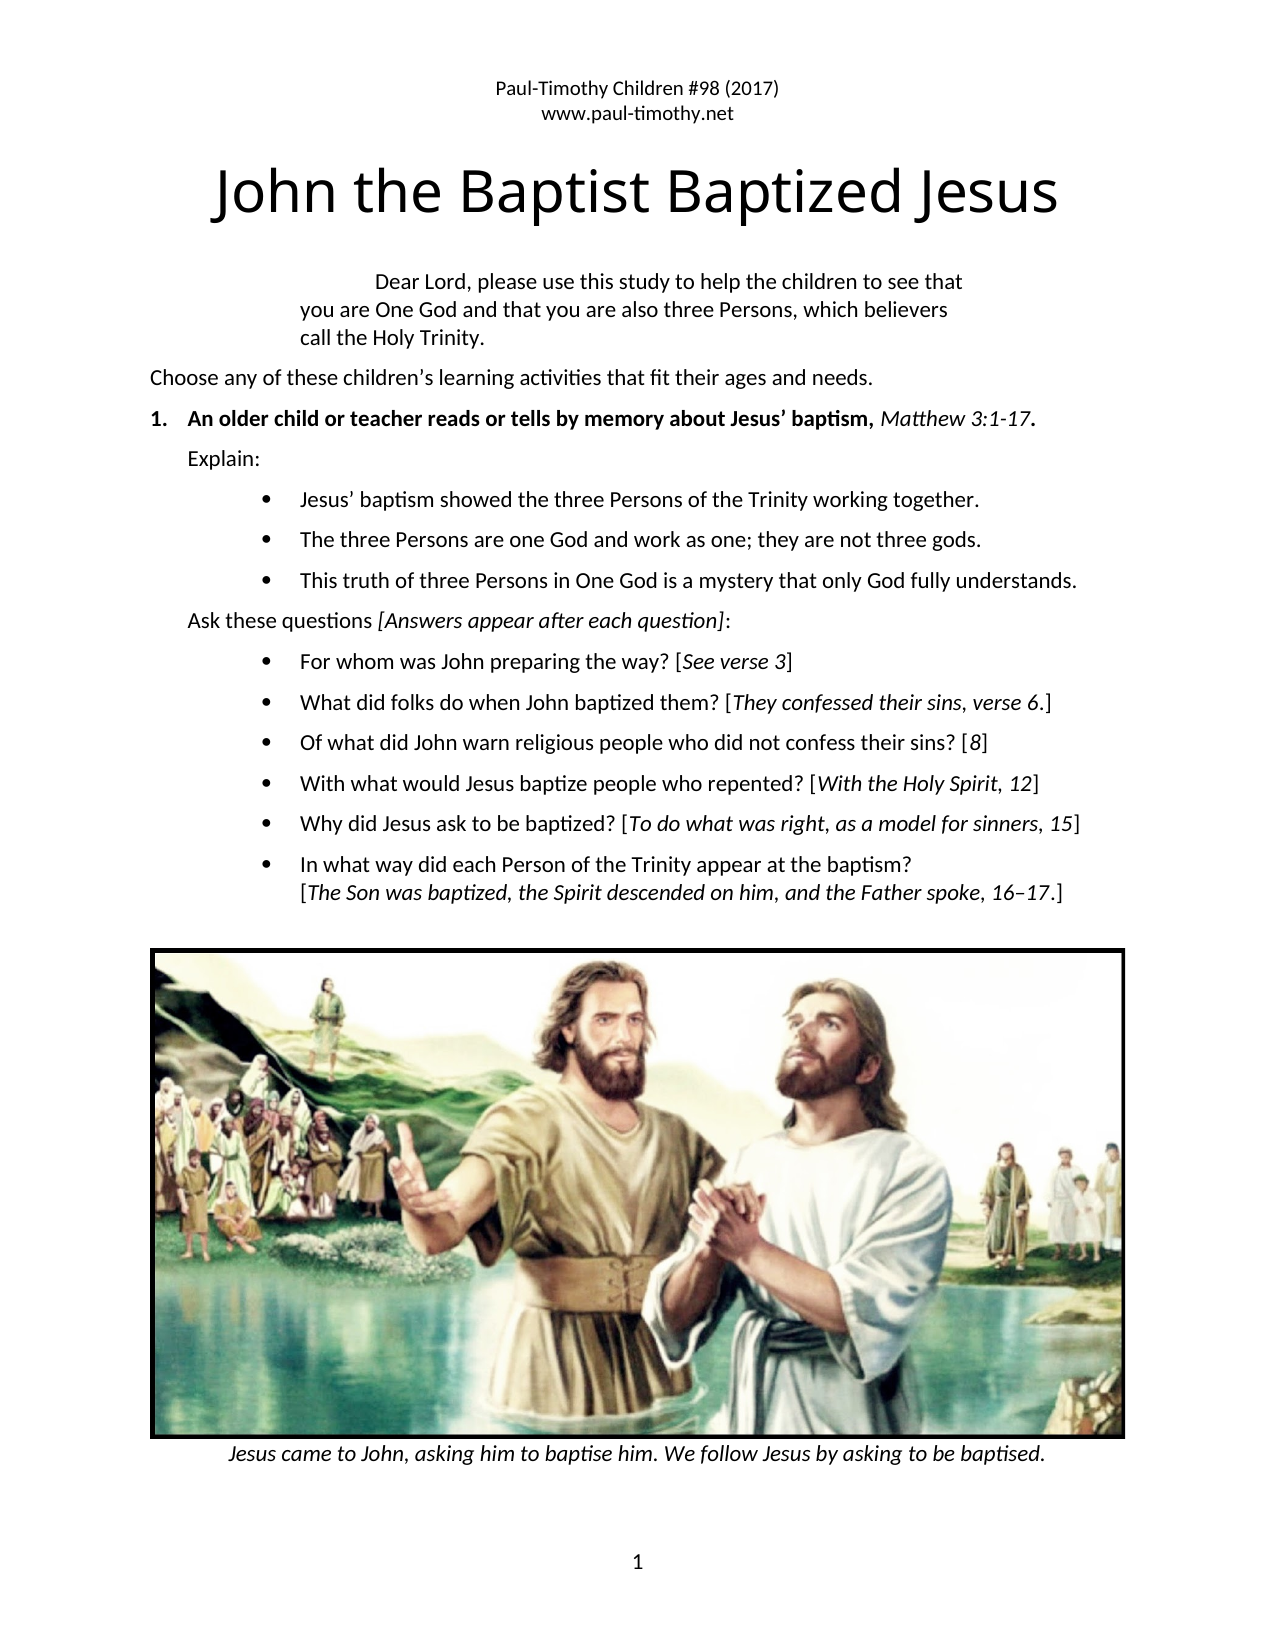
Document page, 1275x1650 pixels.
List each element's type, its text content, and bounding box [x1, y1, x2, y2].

text Jesus’ baptism showed the three Persons of the Trinity working together. [262, 485, 1125, 513]
text Of what did John warn religious people who did not confess their sins? [8] [262, 728, 1125, 756]
text Explain: [187, 444, 1125, 473]
text This truth of three Persons in One God is a mystery that only God fully understands. [262, 566, 1125, 594]
text What did folks do when John baptized them? [They confessed their sins, verse 6.] [262, 688, 1125, 716]
text Ask these questions [Answers appear after each question]: [187, 607, 1125, 635]
text John the Baptist Baptized Jesus [150, 150, 1125, 229]
text Choose any of these children’s learning activities that fit their ages and needs. [150, 363, 1125, 392]
text Dear Lord, please use this study to help the children to see that you are One God and that you are also three Persons, which believers call the Holy Trinity. [300, 267, 975, 351]
text Why did Jesus ask to be baptized? [To do what was right, as a model for sinners, 15] [262, 809, 1125, 837]
text For whom was John preparing the way? [See verse 3] [262, 647, 1125, 675]
text With what would Jesus baptize people who repented? [With the Holy Spirit, 12] [262, 769, 1125, 797]
picture [150, 948, 1125, 1439]
text An older child or teacher reads or tells by memory about Jesus’ baptism, Matthew 3:1-17. [150, 404, 1125, 432]
text Jesus came to John, asking him to baptise him. We follow Jesus by asking to be baptised. [150, 1439, 1125, 1498]
text The three Persons are one God and work as one; they are not three gods. [262, 526, 1125, 554]
text In what way did each Person of the Trinity appear at the baptism? [The Son was baptized, the Spirit descended on him, and the Father spoke, 16–17.] [262, 850, 1125, 936]
